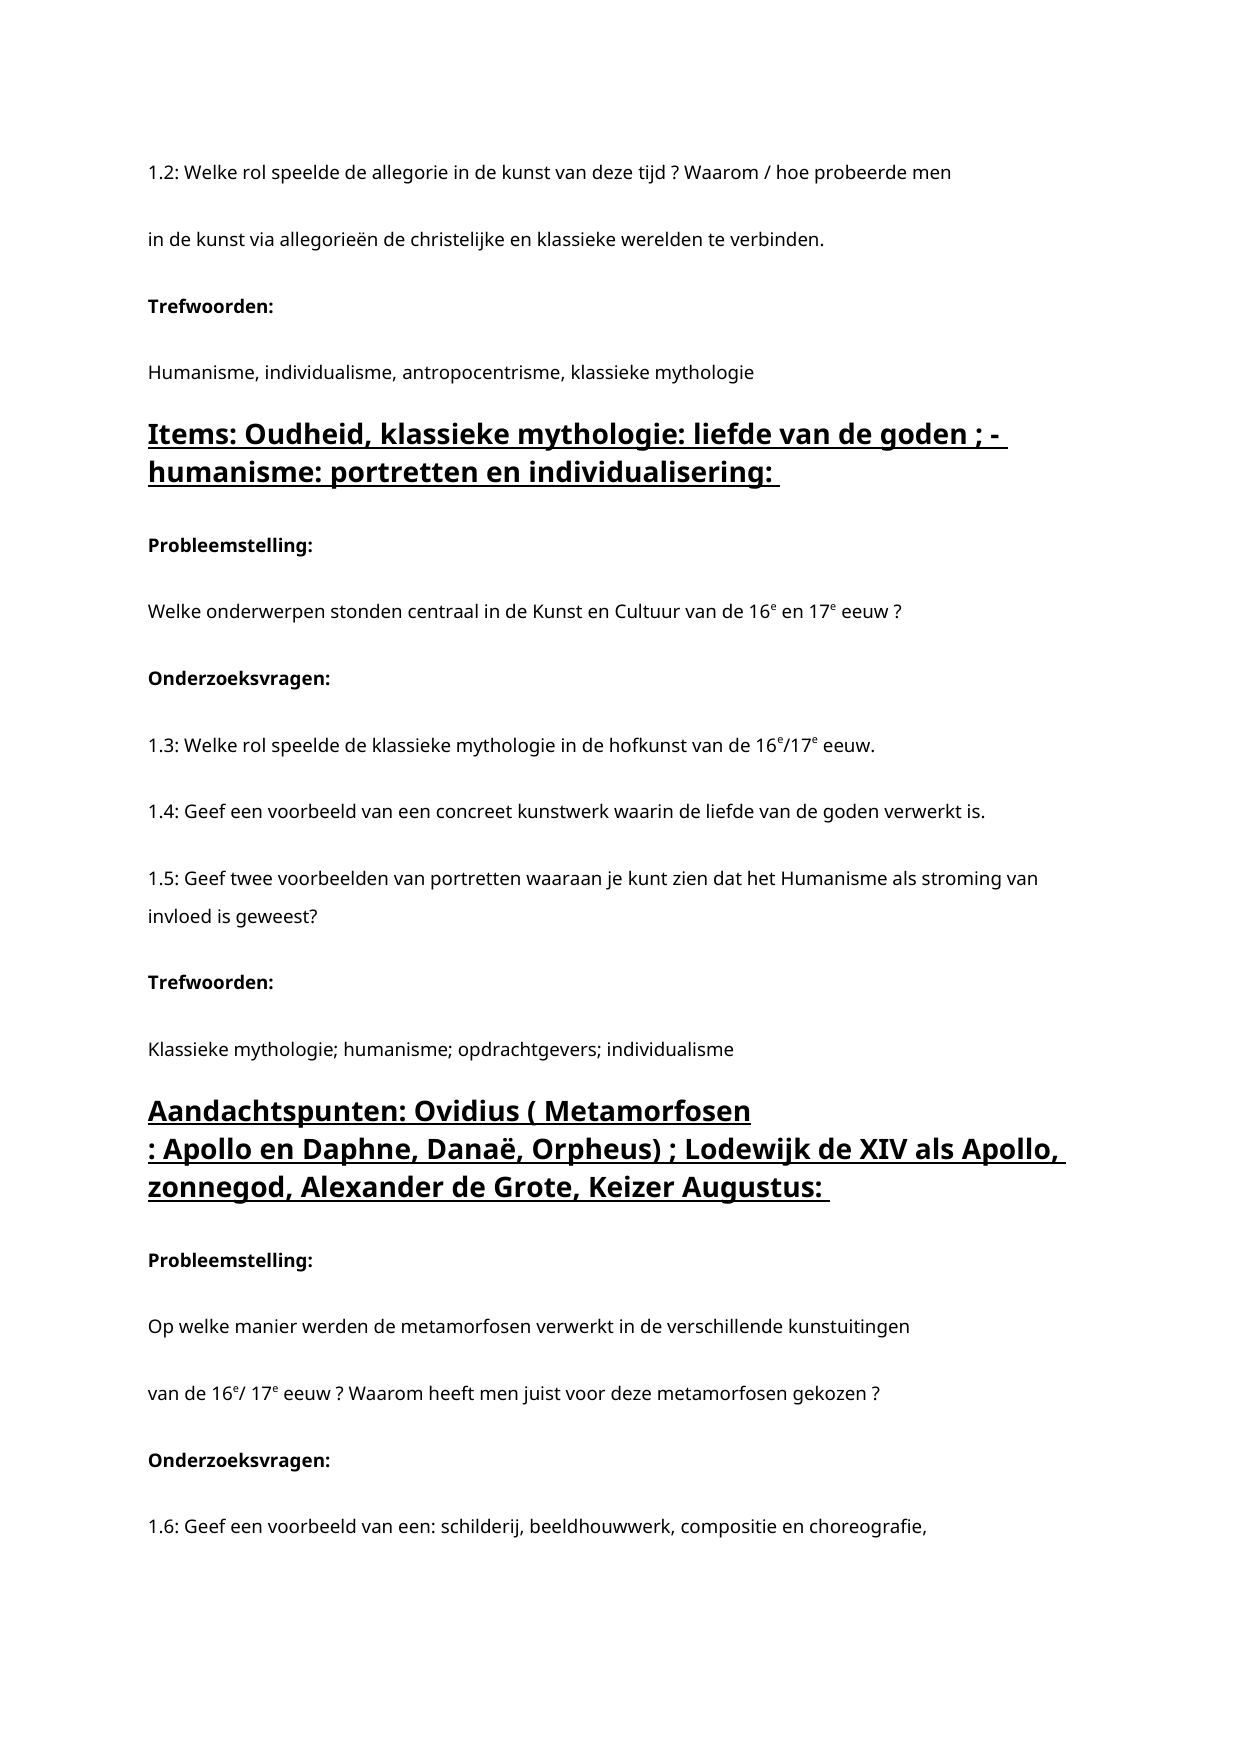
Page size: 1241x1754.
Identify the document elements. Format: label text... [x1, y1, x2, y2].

text Trefwoorden: [148, 281, 1093, 318]
text Onderzoeksvragen: [148, 653, 1093, 691]
text Onderzoeksvragen: [148, 1435, 1093, 1473]
text 1.6: Geef een voorbeeld van een: schilderij, beeldhouwwerk, compositie en choreografie, [148, 1502, 1093, 1539]
text Trefwoorden: [148, 958, 1093, 995]
text van de 16e/ 17e eeuw ? Waarom heeft men juist voor deze metamorfosen gekozen ? [148, 1368, 1093, 1406]
text Humanisme, individualisme, antropocentrisme, klassieke mythologie [148, 348, 1093, 385]
text 1.3: Welke rol speelde de klassieke mythologie in de hofkunst van de 16e/17e eeuw. [148, 720, 1093, 758]
text Klassieke mythologie; humanisme; opdrachtgevers; individualisme [148, 1024, 1093, 1062]
text Aandachtspunten: Ovidius ( Metamorfosen: Apollo en Daphne, Danaë, Orpheus) ; Lodewijk de XIV als Apollo, zonnegod, Alexander de Grote, Keizer Augustus: [148, 1091, 1093, 1206]
text Op welke manier werden de metamorfosen verwerkt in de verschillende kunstuitingen [148, 1302, 1093, 1339]
text Probleemstelling: [148, 520, 1093, 558]
text 1.5: Geef twee voorbeelden van portretten waaraan je kunt zien dat het Humanisme als stroming van invloed is geweest? [148, 853, 1093, 928]
text in de kunst via allegorieën de christelijke en klassieke werelden te verbinden. [148, 214, 1093, 252]
text 1.4: Geef een voorbeeld van een concreet kunstwerk waarin de liefde van de goden verwerkt is. [148, 787, 1093, 824]
text Probleemstelling: [148, 1235, 1093, 1273]
text Items: Oudheid, klassieke mythologie: liefde van de goden ; - humanisme: portretten en individualisering: [148, 414, 1093, 491]
text 1.2: Welke rol speelde de allegorie in de kunst van deze tijd ? Waarom / hoe probeerde men [148, 148, 1093, 185]
text Welke onderwerpen stonden centraal in de Kunst en Cultuur van de 16e en 17e eeuw ? [148, 587, 1093, 624]
